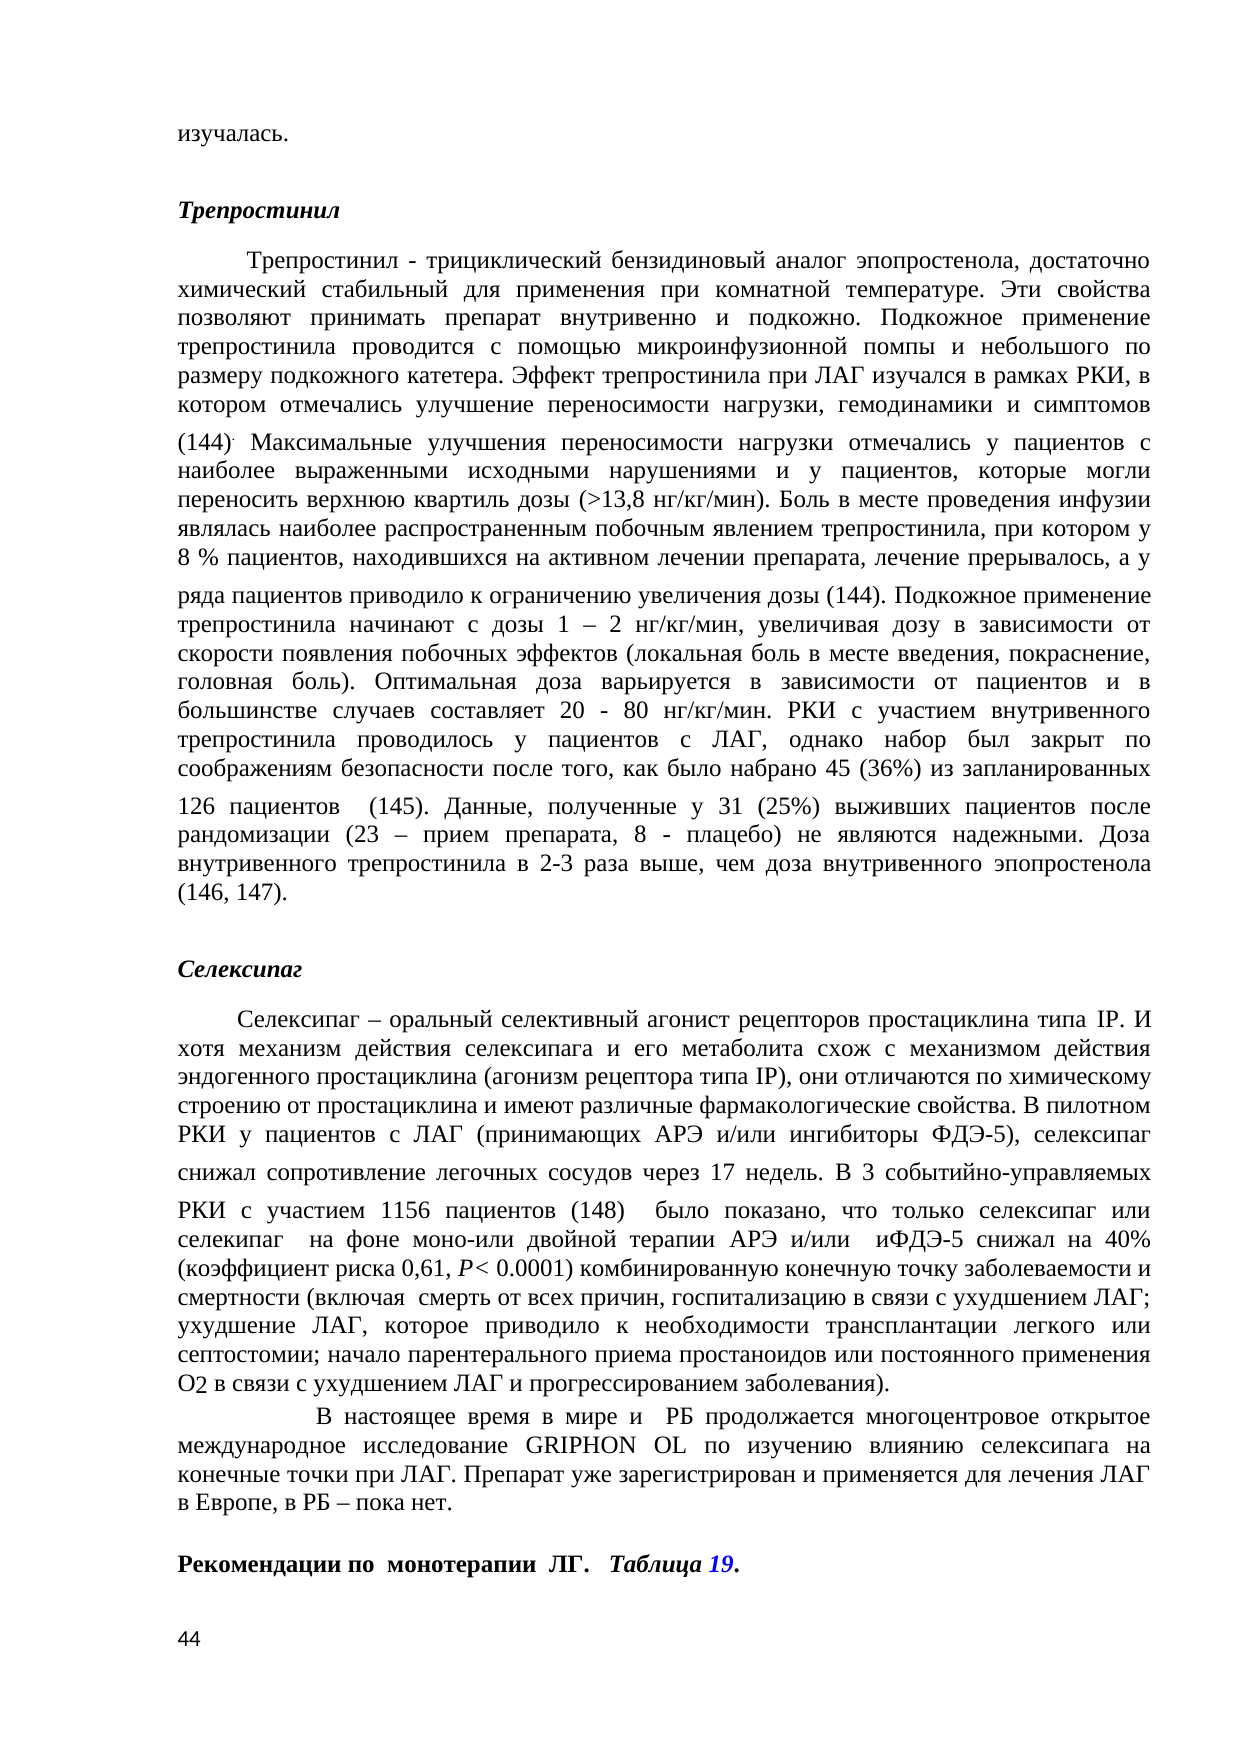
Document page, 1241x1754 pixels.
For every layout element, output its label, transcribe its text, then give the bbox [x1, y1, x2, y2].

text Трепростинил - трициклический бензидиновый аналог эпопростенола, достаточно химический стабильный для применения при комнатной температуре. Эти свойства позволяют принимать препарат внутривенно и подкожно. Подкожное применение трепростинила проводится с помощью микроинфузионной помпы и небольшого по размеру подкожного катетера. Эффект трепростинила при ЛАГ изучался в рамках РКИ, в котором отмечались улучшение переносимости нагрузки, гемодинамики и симптомов (144). Максимальные улучшения переносимости нагрузки отмечались у пациентов с наиболее выраженными исходными нарушениями и у пациентов, которые могли переносить верхнюю квартиль дозы (>13,8 нг/кг/мин). Боль в месте проведения инфузии являлась наиболее распространенным побочным явлением трепростинила, при котором у 8 % пациентов, находившихся на активном лечении препарата, лечение прерывалось, а у ряда пациентов приводило к ограничению увеличения дозы (144). Подкожное применение трепростинила начинают с дозы 1 – 2 нг/кг/мин, увеличивая дозу в зависимости от скорости появления побочных эффектов (локальная боль в месте введения, покраснение, головная боль). Оптимальная доза варьируется в зависимости от пациентов и в большинстве случаев составляет 20 - 80 нг/кг/мин. РКИ с участием внутривенного трепростинила проводилось у пациентов с ЛАГ, однако набор был закрыт по соображениям безопасности после того, как было набрано 45 (36%) из запланированных 126 пациентов (145). Данные, полученные у 31 (25%) выживших пациентов после рандомизации (23 – прием препарата, 8 - плацебо) не являются надежными. Доза внутривенного трепростинила в 2-3 раза выше, чем доза внутривенного эпопростенола (146, 147). [177, 245, 1152, 906]
text Трепростинил [177, 195, 1152, 224]
text Рекомендации по монотерапии ЛГ. Таблица 19. [177, 1549, 1152, 1578]
text Селексипаг – оральный селективный агонист рецепторов простациклина типа IP. И хотя механизм действия селексипага и его метаболита схож с механизмом действия эндогенного простациклина (агонизм рецептора типа IP), они отличаются по химическому строению от простациклина и имеют различные фармакологические свойства. В пилотном РКИ у пациентов с ЛАГ (принимающих АРЭ и/или ингибиторы ФДЭ-5), селексипаг снижал сопротивление легочных сосудов через 17 недель. В 3 событийно-управляемых РКИ с участием 1156 пациентов (148) было показано, что только селексипаг или селекипаг на фоне моно-или двойной терапии АРЭ и/или иФДЭ-5 снижал на 40% (коэффициент риска 0,61, P< 0.0001) комбинированную конечную точку заболеваемости и смертности (включая смерть от всех причин, госпитализацию в связи с ухудшением ЛАГ; ухудшение ЛАГ, которое приводило к необходимости трансплантации легкого или септостомии; начало парентерального приема простаноидов или постоянного применения O2 в связи с ухудшением ЛАГ и прогрессированием заболевания). [177, 1004, 1152, 1399]
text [177, 118, 1152, 147]
text В настоящее время в мире и РБ продолжается многоцентровое открытое международное исследование GRIPHON OL по изучению влиянию селексипага на конечные точки при ЛАГ. Препарат уже зарегистрирован и применяется для лечения ЛАГ в Европе, в РБ – пока нет. [177, 1401, 1152, 1516]
text Селексипаг [177, 954, 1152, 983]
